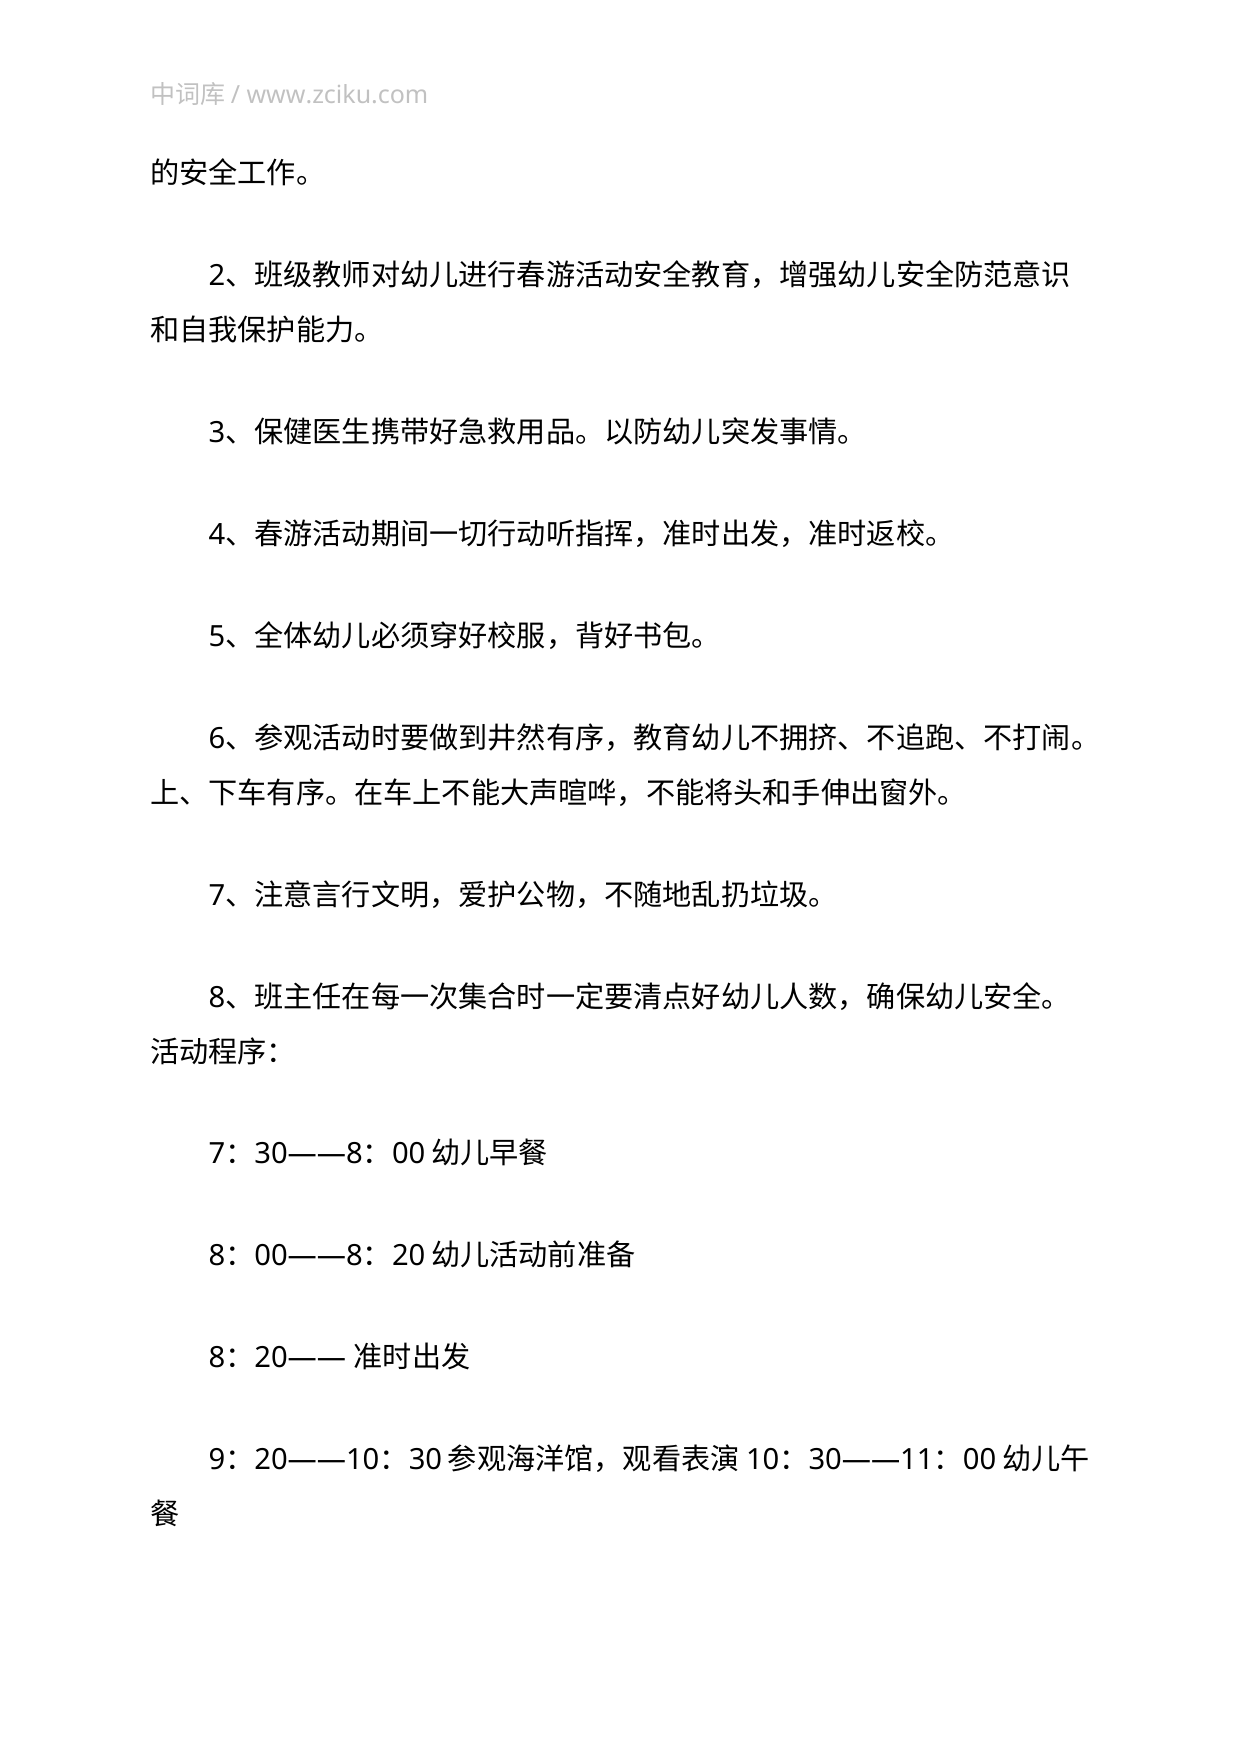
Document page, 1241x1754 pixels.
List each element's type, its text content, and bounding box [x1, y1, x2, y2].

text 5、全体幼儿必须穿好校服，背好书包。 [150, 612, 1090, 655]
text 6、参观活动时要做到井然有序，教育幼儿不拥挤、不追跑、不打闹。上、下车有序。在车上不能大声暄哗，不能将头和手伸出窗外。 [150, 714, 1090, 812]
text 8：20—— 准时出发 [150, 1334, 1090, 1376]
text 7：30——8：00幼儿早餐 [150, 1130, 1090, 1172]
text 8：00——8：20幼儿活动前准备 [150, 1232, 1090, 1274]
text 2、班级教师对幼儿进行春游活动安全教育，增强幼儿安全防范意识和自我保护能力。 [150, 252, 1090, 349]
text 9：20——10：30参观海洋馆，观看表演 10：30——11：00幼儿午餐 [150, 1436, 1090, 1533]
text 4、春游活动期间一切行动听指挥，准时出发，准时返校。 [150, 511, 1090, 553]
text 8、班主任在每一次集合时一定要清点好幼儿人数，确保幼儿安全。活动程序： [150, 973, 1090, 1071]
text 7、注意言行文明，爱护公物，不随地乱扔垃圾。 [150, 871, 1090, 914]
text 3、保健医生携带好急救用品。以防幼儿突发事情。 [150, 408, 1090, 451]
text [150, 150, 1090, 192]
